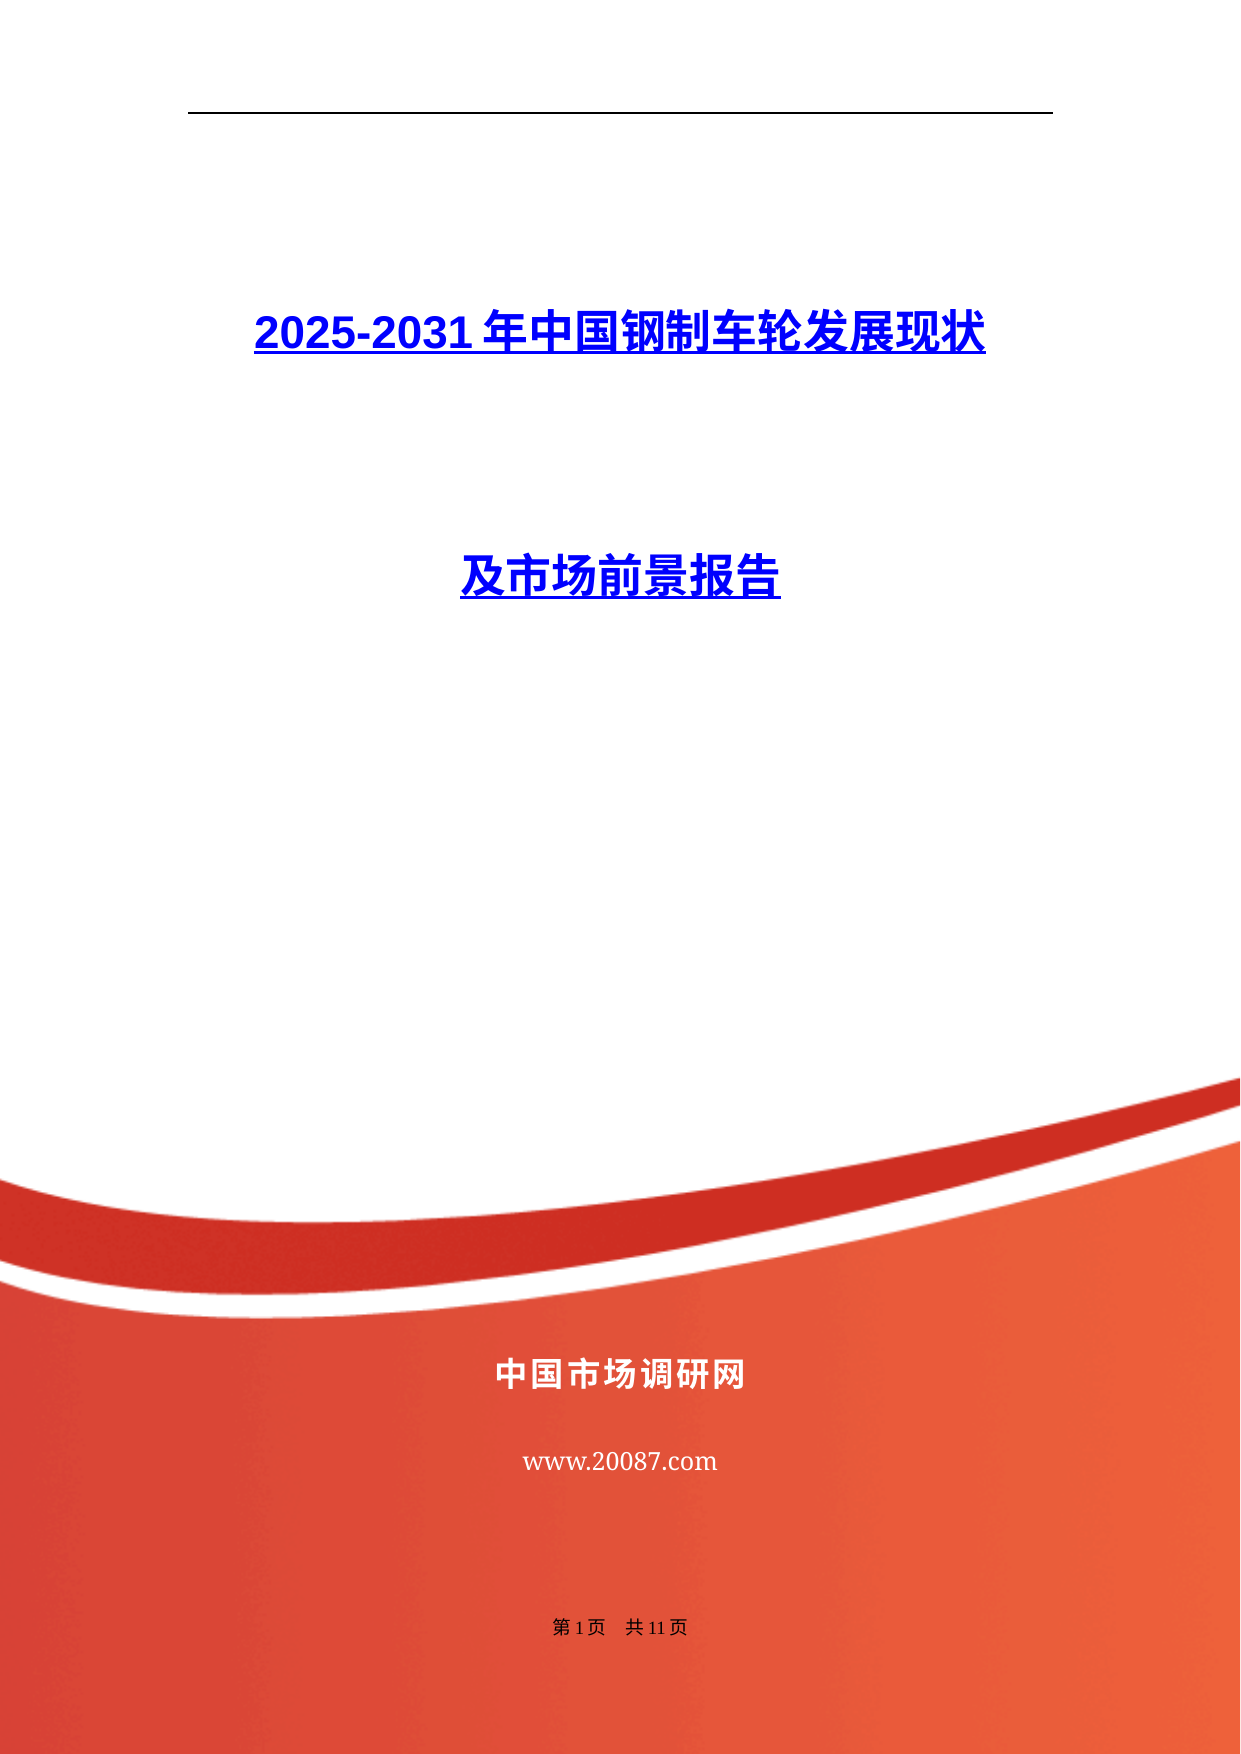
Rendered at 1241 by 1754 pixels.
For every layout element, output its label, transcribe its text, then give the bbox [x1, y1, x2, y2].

picture [0, 1006, 1241, 1754]
text www.20087.com [187, 1428, 1053, 1493]
table_header 2025-2031年中国钢制车轮发展现状及市场前景报告 [188, 207, 1053, 773]
subtitle 中国市场调研网 [187, 1339, 1053, 1404]
